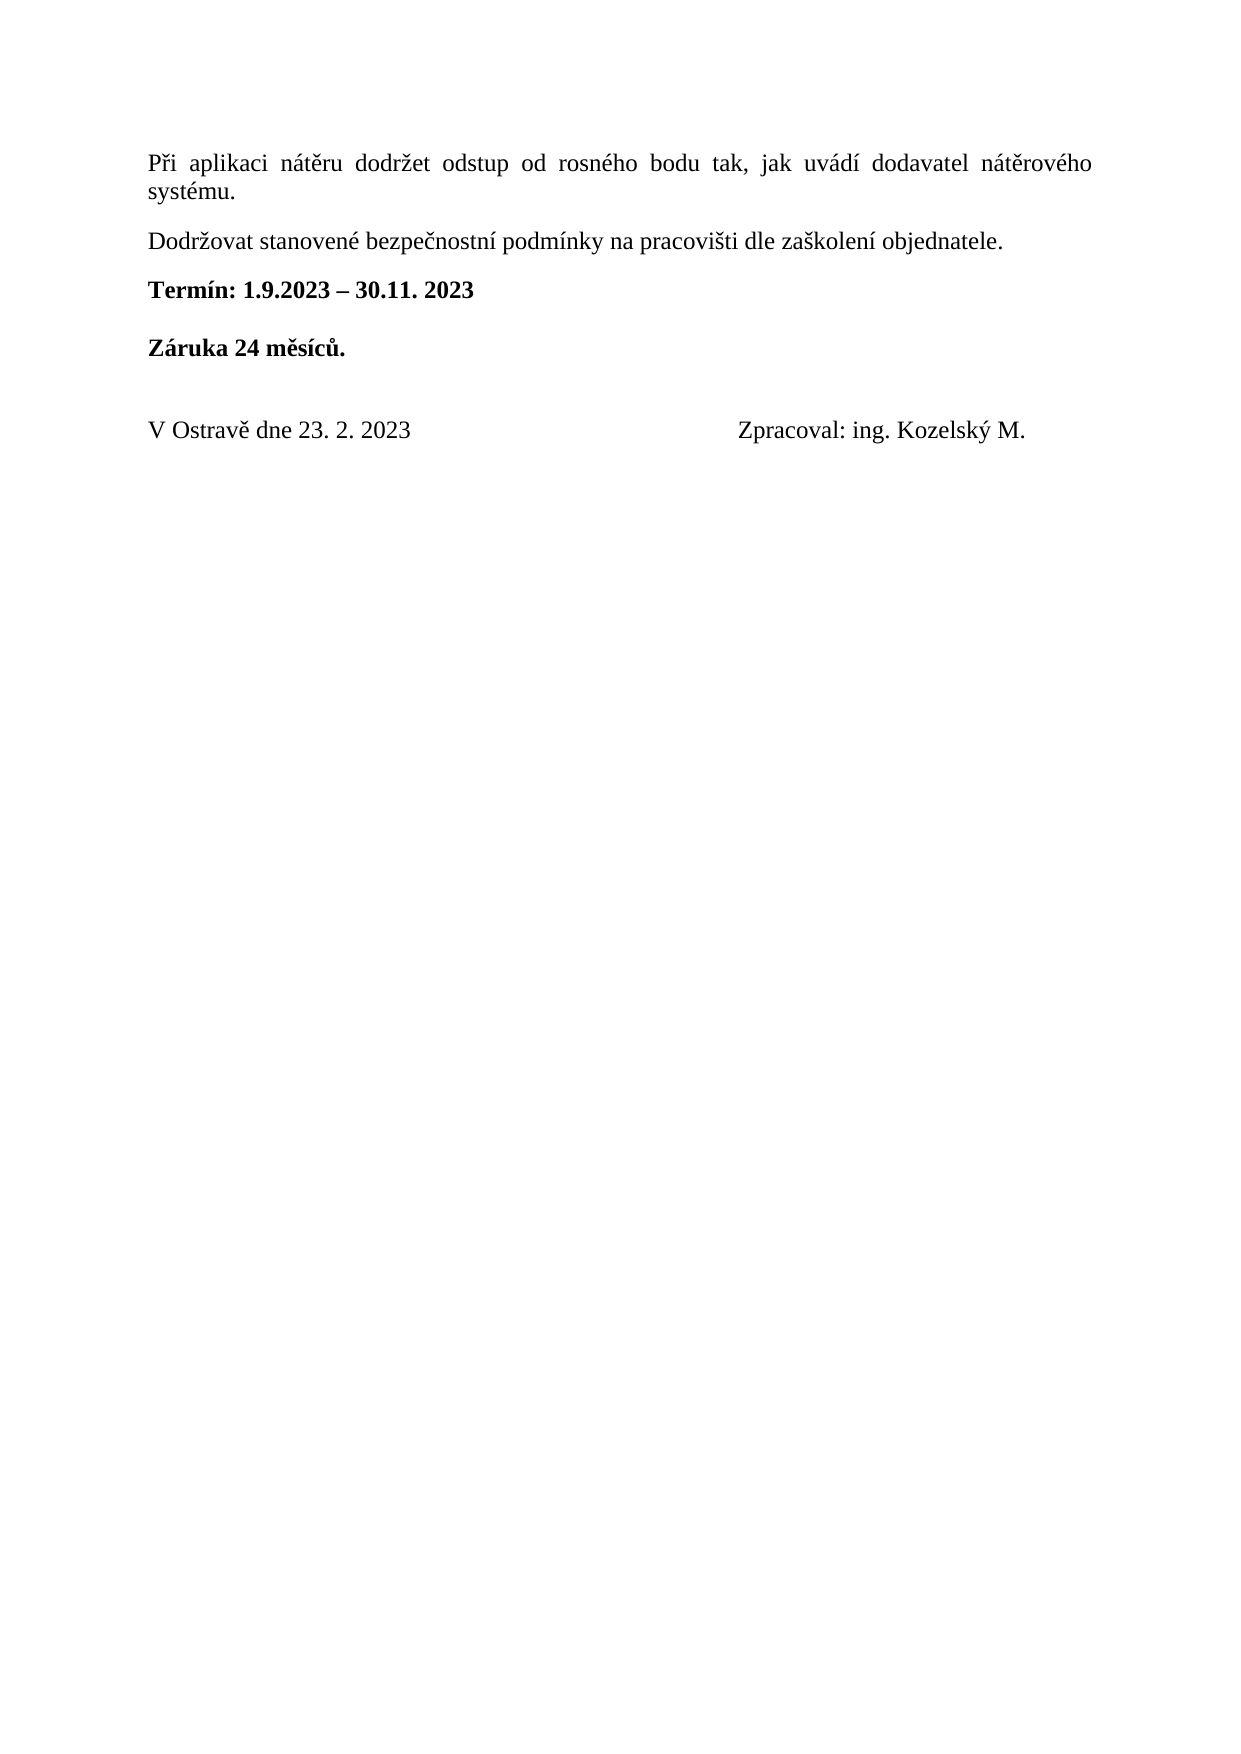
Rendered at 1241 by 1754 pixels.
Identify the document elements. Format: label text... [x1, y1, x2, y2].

text Při aplikaci nátěru dodržet odstup od rosného bodu tak, jak uvádí dodavatel nátěrového systému. [148, 148, 1093, 205]
text V Ostravě dne 23. 2. 2023 Zpracoval: ing. Kozelský M. [148, 416, 1093, 444]
text Dodržovat stanovené bezpečnostní podmínky na pracovišti dle zaškolení objednatele. [148, 226, 1093, 255]
text Termín: 1.9.2023 – 30.11. 2023 [148, 276, 1093, 304]
text Záruka 24 měsíců. [148, 333, 1093, 362]
